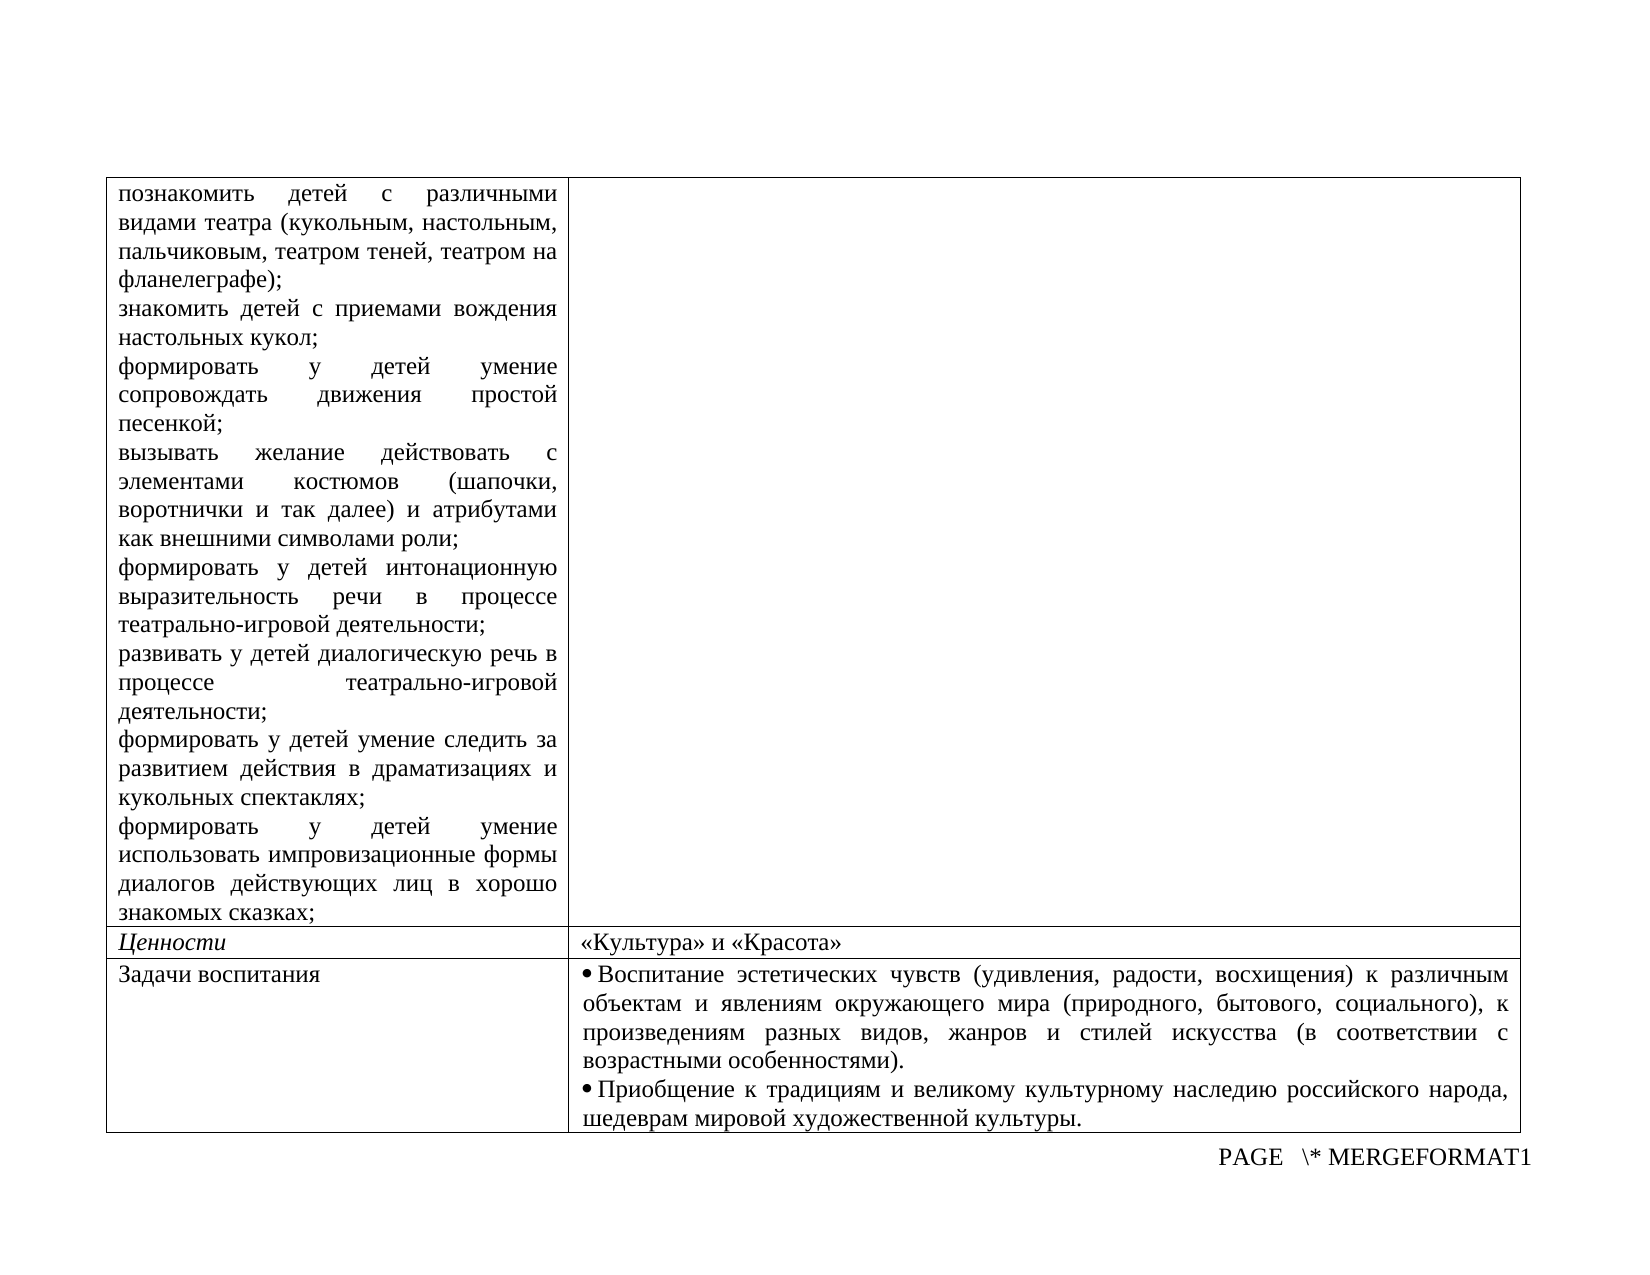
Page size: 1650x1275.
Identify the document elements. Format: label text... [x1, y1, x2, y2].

table_cell «Культура» и «Красота» [569, 927, 1520, 958]
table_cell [569, 178, 1520, 926]
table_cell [569, 959, 1520, 1132]
table_cell Ценности [107, 927, 568, 958]
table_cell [107, 178, 568, 926]
table_cell Задачи воспитания [107, 959, 568, 1132]
